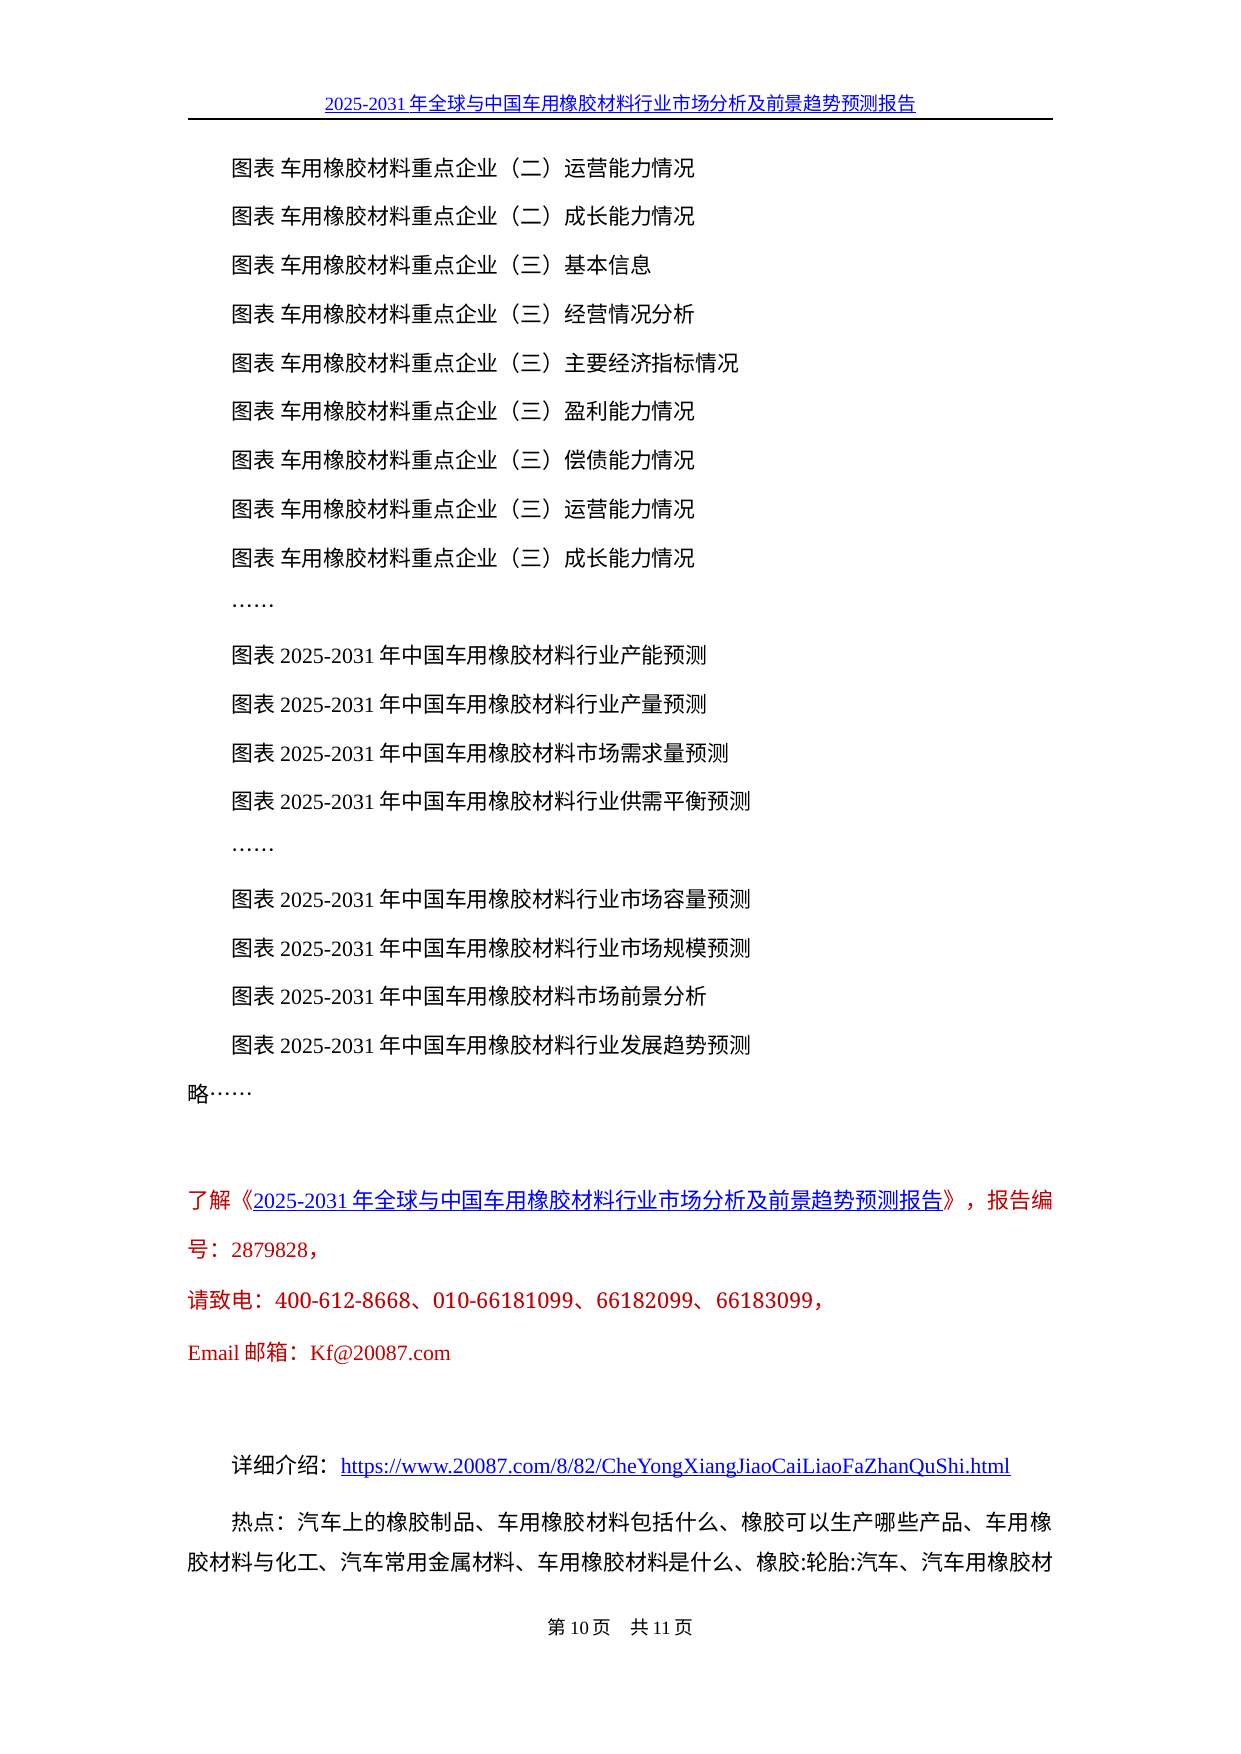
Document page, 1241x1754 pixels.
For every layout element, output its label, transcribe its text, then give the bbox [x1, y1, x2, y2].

text 详细介绍：https://www.20087.com/8/82/CheYongXiangJiaoCaiLiaoFaZhanQuShi.html [187, 1448, 1053, 1480]
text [187, 1504, 1053, 1577]
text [187, 150, 1053, 1109]
text Email邮箱：Kf@20087.com [187, 1335, 1053, 1367]
text 了解《2025-2031年全球与中国车用橡胶材料行业市场分析及前景趋势预测报告》，报告编号：2879828， [187, 1183, 1053, 1264]
text 请致电：400-612-8668、010-66181099、66182099、66183099， [187, 1283, 1053, 1316]
